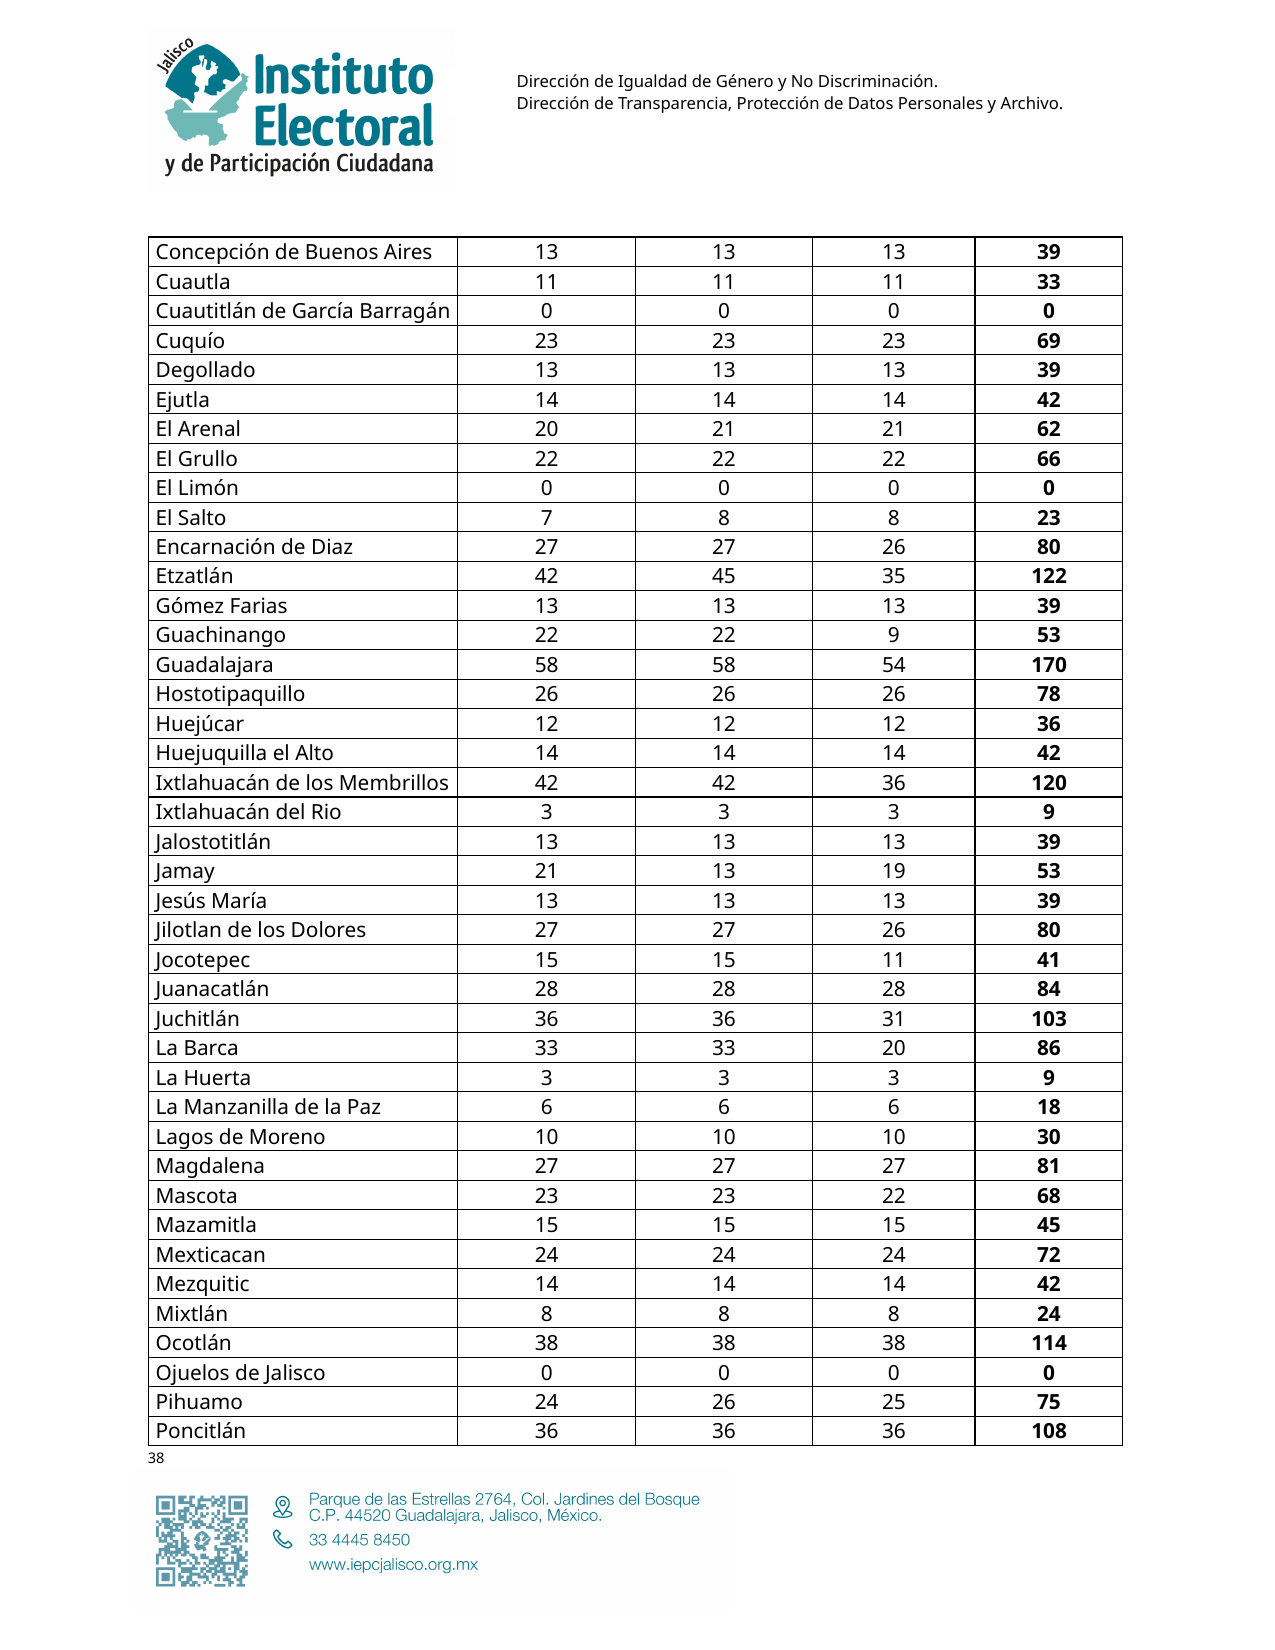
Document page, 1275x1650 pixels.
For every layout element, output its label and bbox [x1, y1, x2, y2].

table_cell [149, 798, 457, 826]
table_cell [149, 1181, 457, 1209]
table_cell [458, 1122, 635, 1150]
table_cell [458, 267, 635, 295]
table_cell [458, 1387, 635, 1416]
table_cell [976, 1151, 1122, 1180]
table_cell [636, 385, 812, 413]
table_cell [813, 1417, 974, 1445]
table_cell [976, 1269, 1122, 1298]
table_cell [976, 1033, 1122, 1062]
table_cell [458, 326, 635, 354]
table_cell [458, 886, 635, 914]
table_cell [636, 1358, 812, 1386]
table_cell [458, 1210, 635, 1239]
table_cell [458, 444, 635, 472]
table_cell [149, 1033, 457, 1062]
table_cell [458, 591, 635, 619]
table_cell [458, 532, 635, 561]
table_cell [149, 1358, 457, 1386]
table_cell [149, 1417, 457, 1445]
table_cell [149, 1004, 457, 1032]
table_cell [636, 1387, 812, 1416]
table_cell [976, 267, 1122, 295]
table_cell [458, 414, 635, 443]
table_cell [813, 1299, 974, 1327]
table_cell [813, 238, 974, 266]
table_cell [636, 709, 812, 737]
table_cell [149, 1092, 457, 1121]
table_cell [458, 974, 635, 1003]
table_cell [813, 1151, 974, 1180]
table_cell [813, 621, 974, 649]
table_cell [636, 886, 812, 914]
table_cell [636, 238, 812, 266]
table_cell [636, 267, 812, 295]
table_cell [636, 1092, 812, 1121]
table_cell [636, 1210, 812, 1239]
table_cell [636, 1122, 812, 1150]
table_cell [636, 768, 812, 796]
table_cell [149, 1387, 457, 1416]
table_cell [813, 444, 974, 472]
picture [132, 1468, 732, 1610]
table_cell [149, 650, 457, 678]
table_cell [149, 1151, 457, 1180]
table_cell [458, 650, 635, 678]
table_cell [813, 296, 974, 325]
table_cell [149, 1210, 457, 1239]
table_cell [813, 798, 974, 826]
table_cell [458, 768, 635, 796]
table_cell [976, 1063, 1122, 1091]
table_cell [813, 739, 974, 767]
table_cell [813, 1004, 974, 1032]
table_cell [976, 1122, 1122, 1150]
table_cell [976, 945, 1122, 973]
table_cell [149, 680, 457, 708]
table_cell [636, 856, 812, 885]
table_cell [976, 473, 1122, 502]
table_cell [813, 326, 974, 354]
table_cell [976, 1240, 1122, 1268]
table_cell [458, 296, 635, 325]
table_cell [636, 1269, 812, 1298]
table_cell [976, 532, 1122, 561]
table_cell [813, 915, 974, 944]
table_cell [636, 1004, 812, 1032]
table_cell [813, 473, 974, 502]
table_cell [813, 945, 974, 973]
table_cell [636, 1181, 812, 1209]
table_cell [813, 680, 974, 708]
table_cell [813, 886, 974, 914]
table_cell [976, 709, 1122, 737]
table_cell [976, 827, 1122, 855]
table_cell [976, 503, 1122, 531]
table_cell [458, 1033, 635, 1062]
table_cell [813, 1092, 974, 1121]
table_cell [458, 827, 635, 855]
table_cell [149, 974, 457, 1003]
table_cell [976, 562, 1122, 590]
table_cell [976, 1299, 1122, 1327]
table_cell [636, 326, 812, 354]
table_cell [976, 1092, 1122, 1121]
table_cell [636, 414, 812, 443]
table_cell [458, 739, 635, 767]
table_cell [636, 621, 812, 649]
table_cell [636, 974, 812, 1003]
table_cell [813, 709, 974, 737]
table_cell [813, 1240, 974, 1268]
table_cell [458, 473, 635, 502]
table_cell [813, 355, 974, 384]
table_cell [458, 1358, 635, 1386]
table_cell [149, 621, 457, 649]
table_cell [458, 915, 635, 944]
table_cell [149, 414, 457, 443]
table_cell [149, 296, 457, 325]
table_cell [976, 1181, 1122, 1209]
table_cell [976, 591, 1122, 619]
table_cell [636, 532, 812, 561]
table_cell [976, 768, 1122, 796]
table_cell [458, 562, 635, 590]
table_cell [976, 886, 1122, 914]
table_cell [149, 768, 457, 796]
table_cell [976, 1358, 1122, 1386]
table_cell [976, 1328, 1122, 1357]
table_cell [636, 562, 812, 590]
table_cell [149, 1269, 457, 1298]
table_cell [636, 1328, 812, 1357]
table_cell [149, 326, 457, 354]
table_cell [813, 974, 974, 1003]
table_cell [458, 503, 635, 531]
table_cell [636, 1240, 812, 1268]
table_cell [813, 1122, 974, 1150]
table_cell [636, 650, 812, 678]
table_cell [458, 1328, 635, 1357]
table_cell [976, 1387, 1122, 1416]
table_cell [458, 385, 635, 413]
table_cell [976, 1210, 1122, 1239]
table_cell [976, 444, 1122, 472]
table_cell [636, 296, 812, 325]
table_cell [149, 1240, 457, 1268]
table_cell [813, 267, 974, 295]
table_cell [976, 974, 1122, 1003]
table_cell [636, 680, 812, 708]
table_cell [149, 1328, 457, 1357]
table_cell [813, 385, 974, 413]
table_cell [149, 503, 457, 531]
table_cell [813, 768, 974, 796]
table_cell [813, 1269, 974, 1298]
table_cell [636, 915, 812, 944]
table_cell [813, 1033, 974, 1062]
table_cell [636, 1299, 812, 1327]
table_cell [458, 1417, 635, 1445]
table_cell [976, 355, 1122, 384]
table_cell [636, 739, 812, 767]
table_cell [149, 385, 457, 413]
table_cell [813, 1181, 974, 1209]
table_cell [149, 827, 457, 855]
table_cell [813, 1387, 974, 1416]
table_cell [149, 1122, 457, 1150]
picture [147, 27, 455, 192]
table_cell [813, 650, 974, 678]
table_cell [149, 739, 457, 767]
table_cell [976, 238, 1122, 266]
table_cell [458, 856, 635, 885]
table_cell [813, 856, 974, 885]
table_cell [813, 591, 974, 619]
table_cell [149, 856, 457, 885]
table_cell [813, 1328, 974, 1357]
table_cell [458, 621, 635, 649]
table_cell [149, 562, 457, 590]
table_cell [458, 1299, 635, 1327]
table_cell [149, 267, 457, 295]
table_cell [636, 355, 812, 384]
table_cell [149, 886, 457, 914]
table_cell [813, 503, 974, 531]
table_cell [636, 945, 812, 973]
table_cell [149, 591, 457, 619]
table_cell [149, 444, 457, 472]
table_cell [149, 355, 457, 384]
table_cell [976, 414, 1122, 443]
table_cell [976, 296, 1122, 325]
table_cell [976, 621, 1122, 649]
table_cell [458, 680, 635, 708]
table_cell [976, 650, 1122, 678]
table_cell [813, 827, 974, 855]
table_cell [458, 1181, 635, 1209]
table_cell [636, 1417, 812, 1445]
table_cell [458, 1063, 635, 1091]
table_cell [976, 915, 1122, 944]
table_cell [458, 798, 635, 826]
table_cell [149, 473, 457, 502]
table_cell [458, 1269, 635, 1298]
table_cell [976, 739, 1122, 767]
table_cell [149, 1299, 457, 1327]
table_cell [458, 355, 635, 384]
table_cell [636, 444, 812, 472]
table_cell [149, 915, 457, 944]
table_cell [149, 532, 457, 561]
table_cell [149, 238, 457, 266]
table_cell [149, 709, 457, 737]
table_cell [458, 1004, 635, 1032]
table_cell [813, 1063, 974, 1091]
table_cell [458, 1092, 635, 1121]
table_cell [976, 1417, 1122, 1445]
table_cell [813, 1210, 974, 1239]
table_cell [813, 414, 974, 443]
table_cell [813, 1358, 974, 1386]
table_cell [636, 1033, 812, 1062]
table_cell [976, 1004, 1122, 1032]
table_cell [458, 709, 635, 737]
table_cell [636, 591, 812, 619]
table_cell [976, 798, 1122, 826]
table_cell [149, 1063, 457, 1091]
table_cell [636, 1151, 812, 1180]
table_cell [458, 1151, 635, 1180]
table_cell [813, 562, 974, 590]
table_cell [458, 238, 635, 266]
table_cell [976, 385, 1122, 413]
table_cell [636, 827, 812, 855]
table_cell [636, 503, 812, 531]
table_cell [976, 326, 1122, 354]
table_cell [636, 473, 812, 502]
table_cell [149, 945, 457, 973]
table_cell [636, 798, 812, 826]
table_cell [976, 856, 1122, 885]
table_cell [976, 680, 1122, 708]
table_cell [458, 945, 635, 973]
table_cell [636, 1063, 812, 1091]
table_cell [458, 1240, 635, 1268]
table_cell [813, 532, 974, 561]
